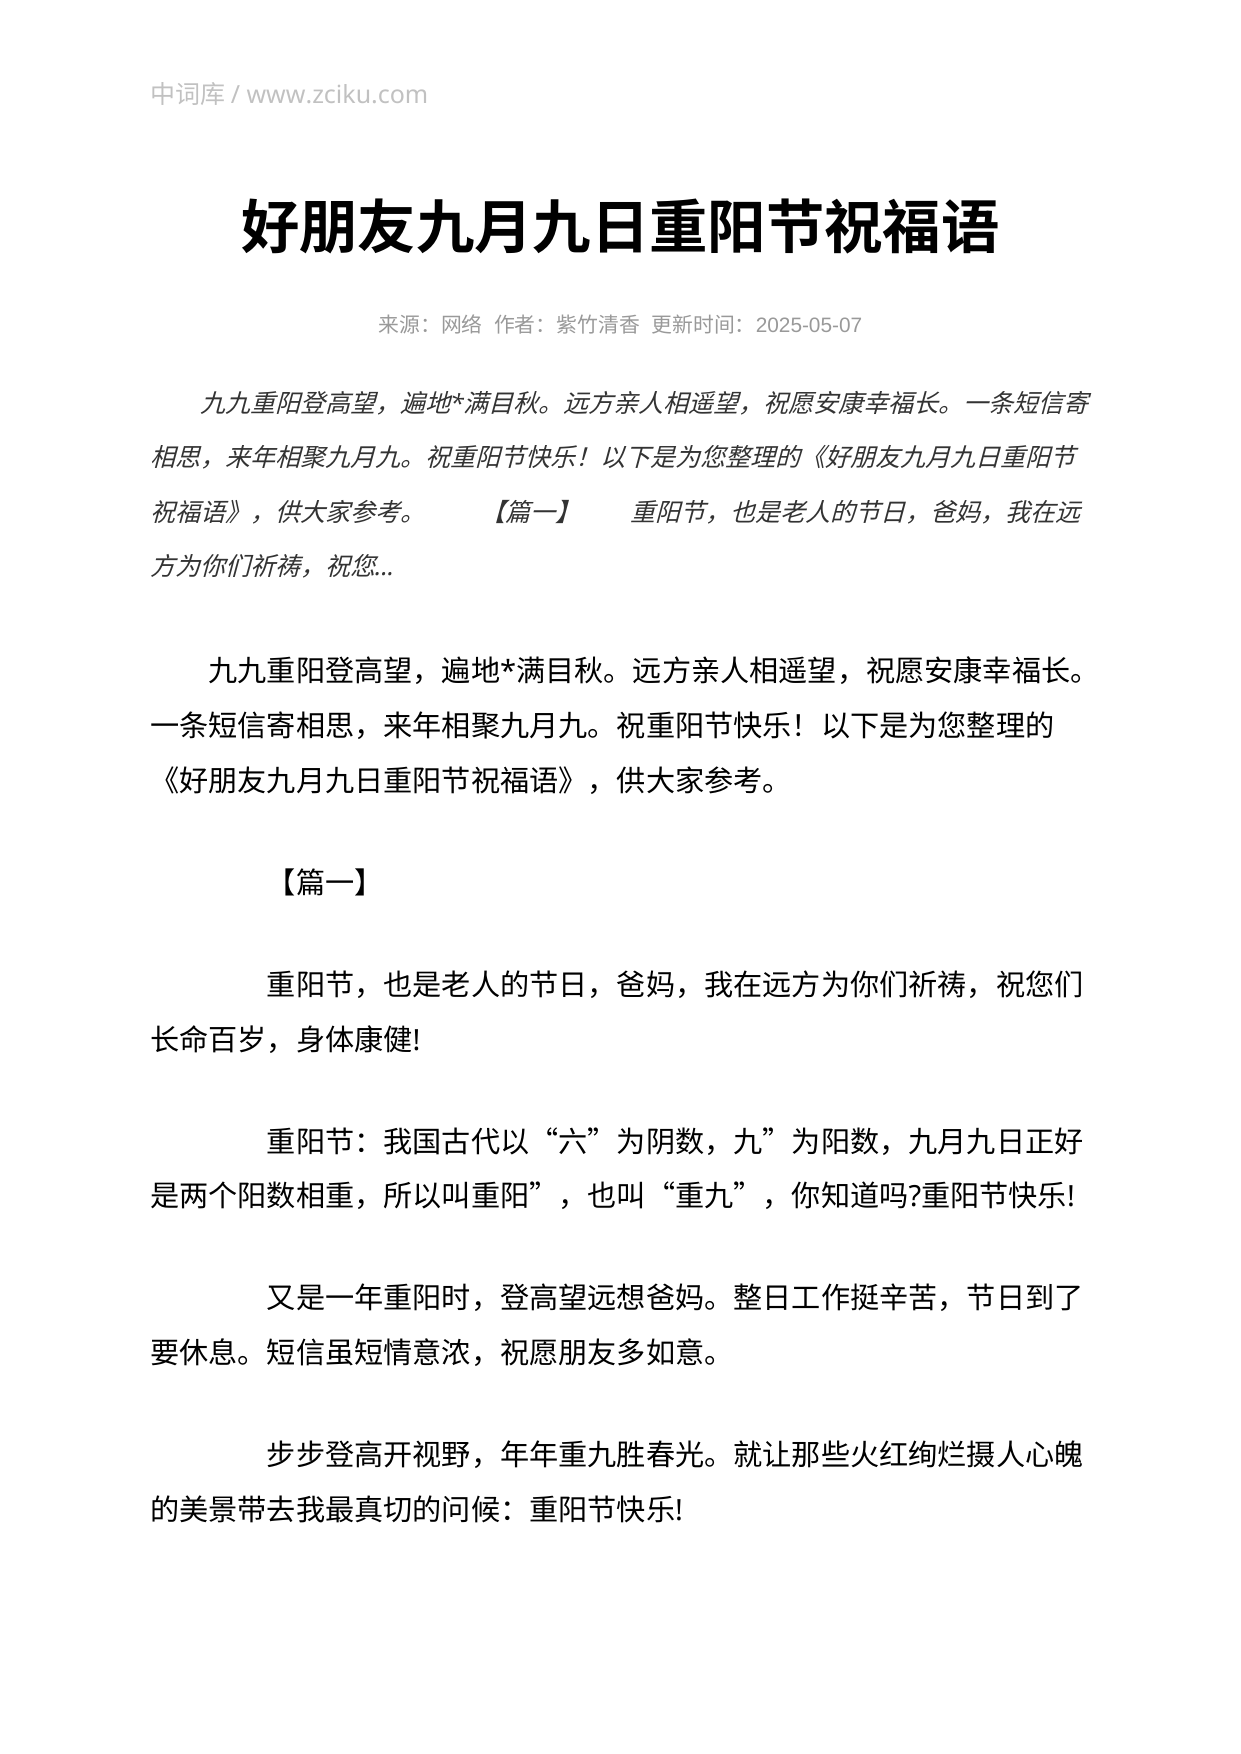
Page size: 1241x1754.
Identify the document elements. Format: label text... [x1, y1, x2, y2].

text 重阳节：我国古代以“六”为阴数，九”为阳数，九月九日正好是两个阳数相重，所以叫重阳”，也叫“重九”，你知道吗?重阳节快乐! [150, 1118, 1090, 1215]
text 重阳节，也是老人的节日，爸妈，我在远方为你们祈祷，祝您们长命百岁，身体康健! [150, 961, 1090, 1058]
text 九九重阳登高望，遍地*满目秋。远方亲人相遥望，祝愿安康幸福长。一条短信寄相思，来年相聚九月九。祝重阳节快乐！以下是为您整理的《好朋友九月九日重阳节祝福语》，供大家参考。 【篇一】 重阳节，也是老人的节日，爸妈，我在远方为你们祈祷，祝您... [150, 383, 1090, 583]
subtitle 好朋友九月九日重阳节祝福语 [150, 181, 1090, 266]
text 又是一年重阳时，登高望远想爸妈。整日工作挺辛苦，节日到了要休息。短信虽短情意浓，祝愿朋友多如意。 [150, 1275, 1090, 1372]
text 【篇一】 [150, 859, 1090, 902]
text 来源：网络 作者：紫竹清香 更新时间：2025-05-07 [150, 313, 1090, 337]
text 步步登高开视野，年年重九胜春光。就让那些火红绚烂摄人心魄的美景带去我最真切的问候：重阳节快乐! [150, 1432, 1090, 1529]
text 九九重阳登高望，遍地*满目秋。远方亲人相遥望，祝愿安康幸福长。一条短信寄相思，来年相聚九月九。祝重阳节快乐！以下是为您整理的《好朋友九月九日重阳节祝福语》，供大家参考。 [150, 648, 1090, 800]
